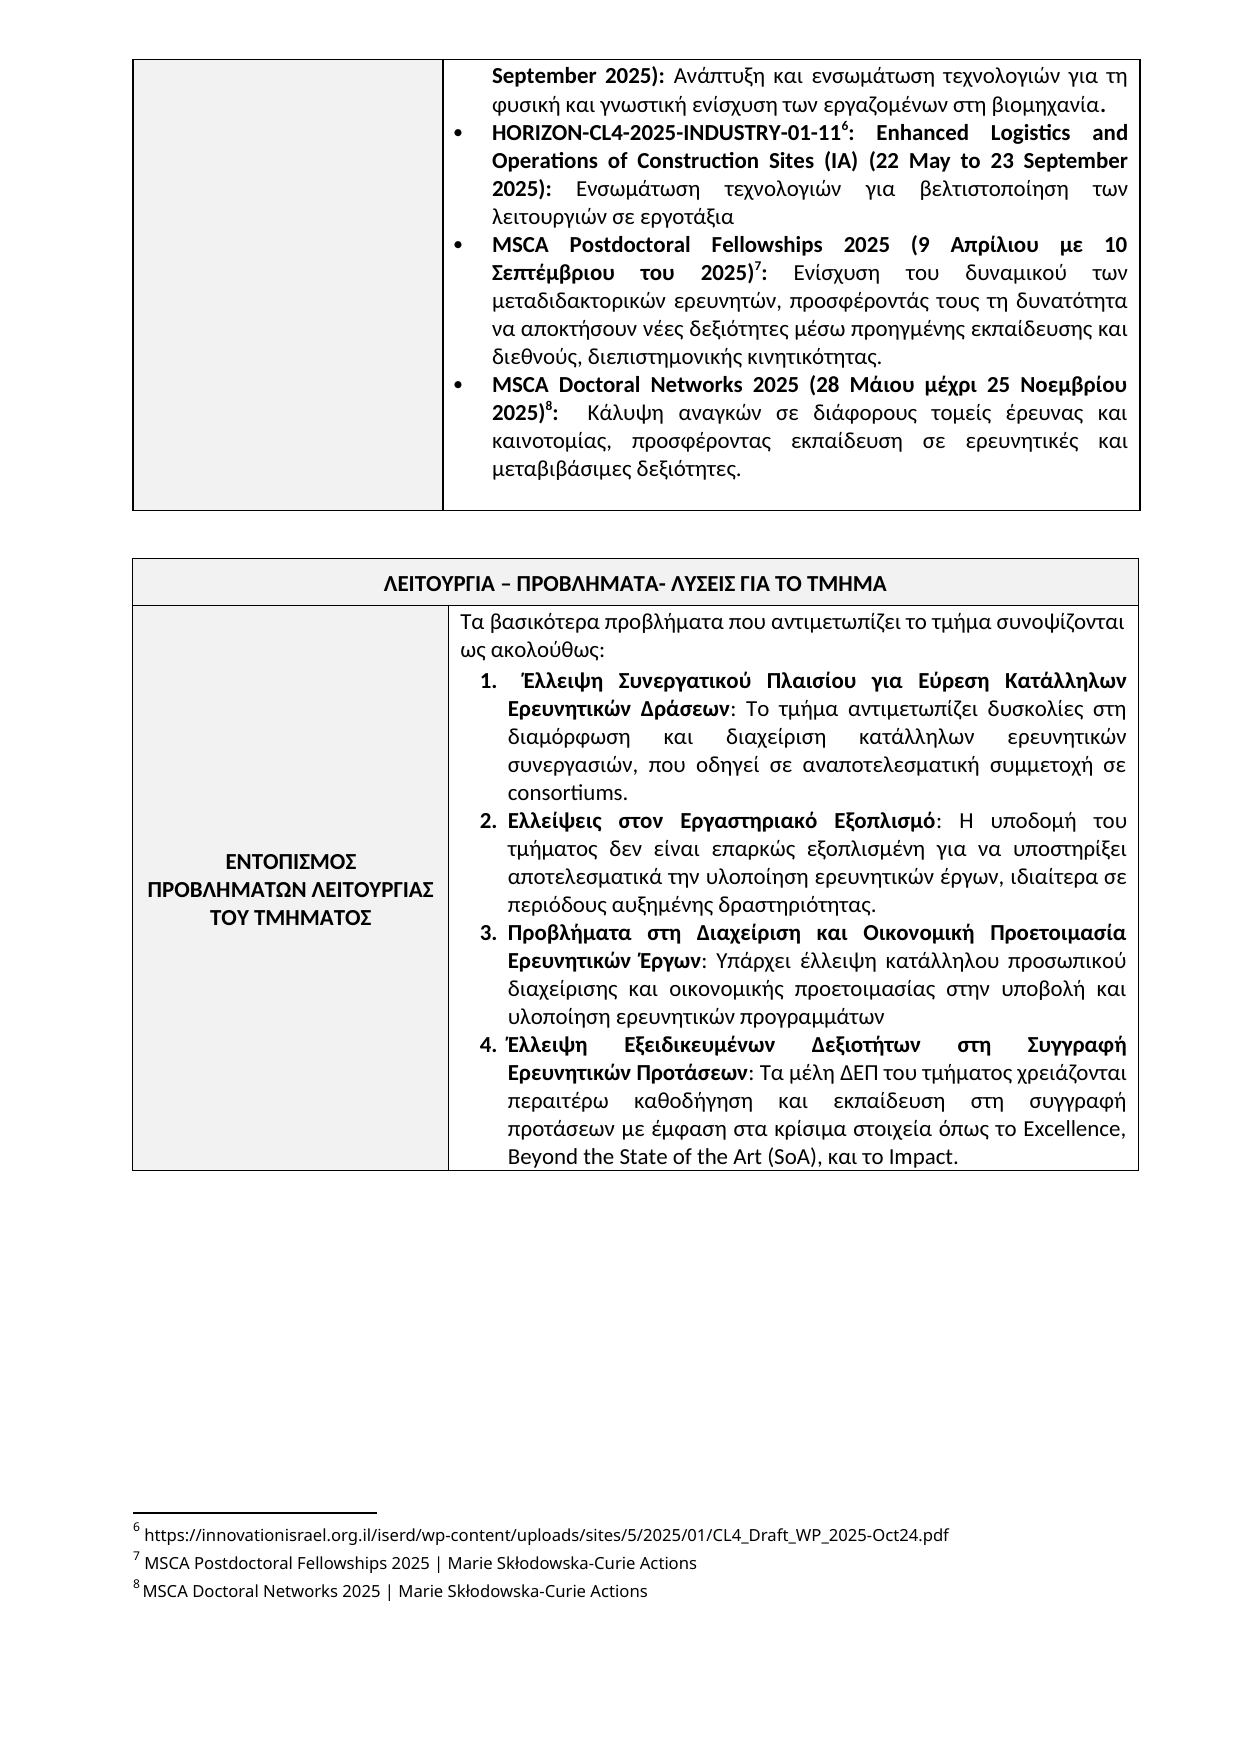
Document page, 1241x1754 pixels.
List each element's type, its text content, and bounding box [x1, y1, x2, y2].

table_cell Τα βασικότερα προβλήματα που αντιμετωπίζει το τμήμα συνοψίζονται ως ακολούθως: Έλλειψη Συνεργατικού Πλαισίου για Εύρεση Κατάλληλων Ερευνητικών Δράσεων: Το τμήμα αντιμετωπίζει δυσκολίες στη διαμόρφωση και διαχείριση κατάλληλων ερευνητικών συνεργασιών, που οδηγεί σε αναποτελεσματική συμμετοχή σε consortiums. Ελλείψεις στον Εργαστηριακό Εξοπλισμό: Η υποδομή του τμήματος δεν είναι επαρκώς εξοπλισμένη για να υποστηρίξει αποτελεσματικά την υλοποίηση ερευνητικών έργων, ιδιαίτερα σε περιόδους αυξημένης δραστηριότητας. Προβλήματα στη Διαχείριση και Οικονομική Προετοιμασία Ερευνητικών Έργων: Υπάρχει έλλειψη κατάλληλου προσωπικού διαχείρισης και οικονομικής προετοιμασίας στην υποβολή και υλοποίηση ερευνητικών προγραμμάτων Έλλειψη Εξειδικευμένων Δεξιοτήτων στη Συγγραφή Ερευνητικών Προτάσεων: Τα μέλη ΔΕΠ του τμήματος χρειάζονται περαιτέρω καθοδήγηση και εκπαίδευση στη συγγραφή προτάσεων με έμφαση στα κρίσιμα στοιχεία όπως το Excellence, Beyond the State of the Art (SoA), και το Impact. [449, 606, 1138, 1170]
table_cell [134, 60, 442, 510]
table_header ΛΕΙΤΟΥΡΓΙΑ – ΠΡΟΒΛΗΜΑΤΑ- ΛΥΣΕΙΣ ΓΙΑ ΤΟ ΤΜΗΜΑ [133, 559, 1138, 605]
table_cell ΕΝΤΟΠΙΣΜΟΣ ΠΡΟΒΛΗΜΑΤΩΝ ΛΕΙΤΟΥΡΓΙΑΣ ΤΟΥ ΤΜΗΜΑΤΟΣ [133, 606, 448, 1170]
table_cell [444, 60, 1139, 510]
